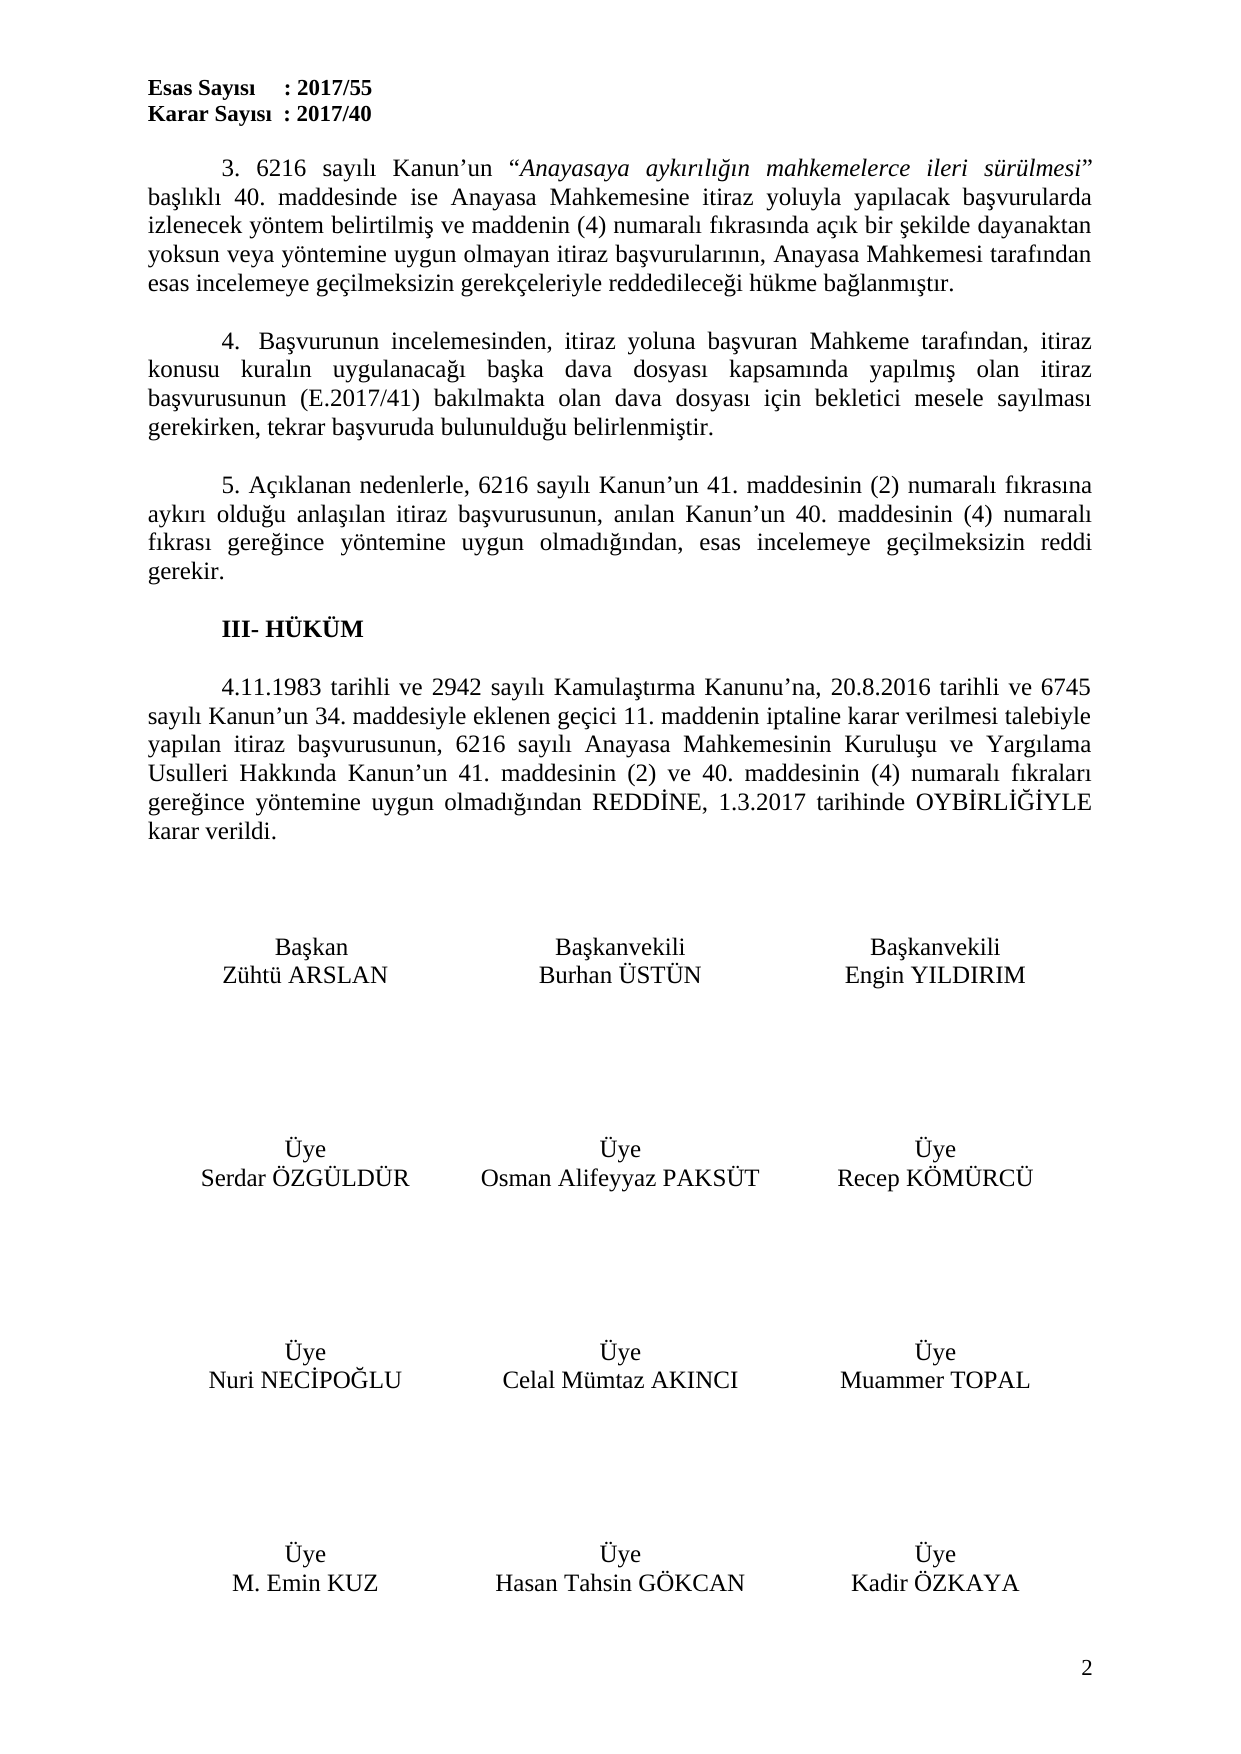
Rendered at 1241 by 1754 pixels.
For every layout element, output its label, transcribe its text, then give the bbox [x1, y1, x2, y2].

table_header Üye Recep KÖMÜRCÜ [778, 1134, 1093, 1192]
table_header Başkan Zühtü ARSLAN [148, 932, 463, 989]
table_header Üye Nuri NECİPOĞLU [148, 1337, 463, 1394]
table_header Üye Hasan Tahsin GÖKCAN [463, 1539, 778, 1597]
table_header Başkanvekili Burhan ÜSTÜN [463, 932, 778, 989]
table_header Üye Celal Mümtaz AKINCI [463, 1337, 778, 1394]
table_header Üye M. Emin KUZ [148, 1539, 463, 1597]
table_header Üye Kadir ÖZKAYA [778, 1539, 1093, 1597]
text III- HÜKÜM [148, 614, 1093, 643]
table_header Üye Osman Alifeyyaz PAKSÜT [463, 1134, 778, 1192]
text 3. 6216 sayılı Kanun’un “Anayasaya aykırılığın mahkemelerce ileri sürülmesi” başlıklı 40. maddesinde ise Anayasa Mahkemesine itiraz yoluyla yapılacak başvurularda izlenecek yöntem belirtilmiş ve maddenin (4) numaralı fıkrasında açık bir şekilde dayanaktan yoksun veya yöntemine uygun olmayan itiraz başvurularının, Anayasa Mahkemesi tarafından esas incelemeye geçilmeksizin gerekçeleriyle reddedileceği hükme bağlanmıştır. [148, 153, 1093, 297]
table_header Başkanvekili Engin YILDIRIM [778, 932, 1093, 989]
text 4.11.1983 tarihli ve 2942 sayılı Kamulaştırma Kanunu’na, 20.8.2016 tarihli ve 6745 sayılı Kanun’un 34. maddesiyle eklenen geçici 11. maddenin iptaline karar verilmesi talebiyle yapılan itiraz başvurusunun, 6216 sayılı Anayasa Mahkemesinin Kuruluşu ve Yargılama Usulleri Hakkında Kanun’un 41. maddesinin (2) ve 40. maddesinin (4) numaralı fıkraları gereğince yöntemine uygun olmadığından REDDİNE, 1.3.2017 tarihinde OYBİRLİĞİYLE karar verildi. [148, 672, 1093, 844]
text 4. Başvurunun incelemesinden, itiraz yoluna başvuran Mahkeme tarafından, itiraz konusu kuralın uygulanacağı başka dava dosyası kapsamında yapılmış olan itiraz başvurusunun (E.2017/41) bakılmakta olan dava dosyası için bekletici mesele sayılması gerekirken, tekrar başvuruda bulunulduğu belirlenmiştir. [148, 326, 1093, 441]
table_header Üye Serdar ÖZGÜLDÜR [148, 1134, 463, 1192]
table_header Üye Muammer TOPAL [778, 1337, 1093, 1394]
text 5. Açıklanan nedenlerle, 6216 sayılı Kanun’un 41. maddesinin (2) numaralı fıkrasına aykırı olduğu anlaşılan itiraz başvurusunun, anılan Kanun’un 40. maddesinin (4) numaralı fıkrası gereğince yöntemine uygun olmadığından, esas incelemeye geçilmeksizin reddi gerekir. [148, 470, 1093, 585]
